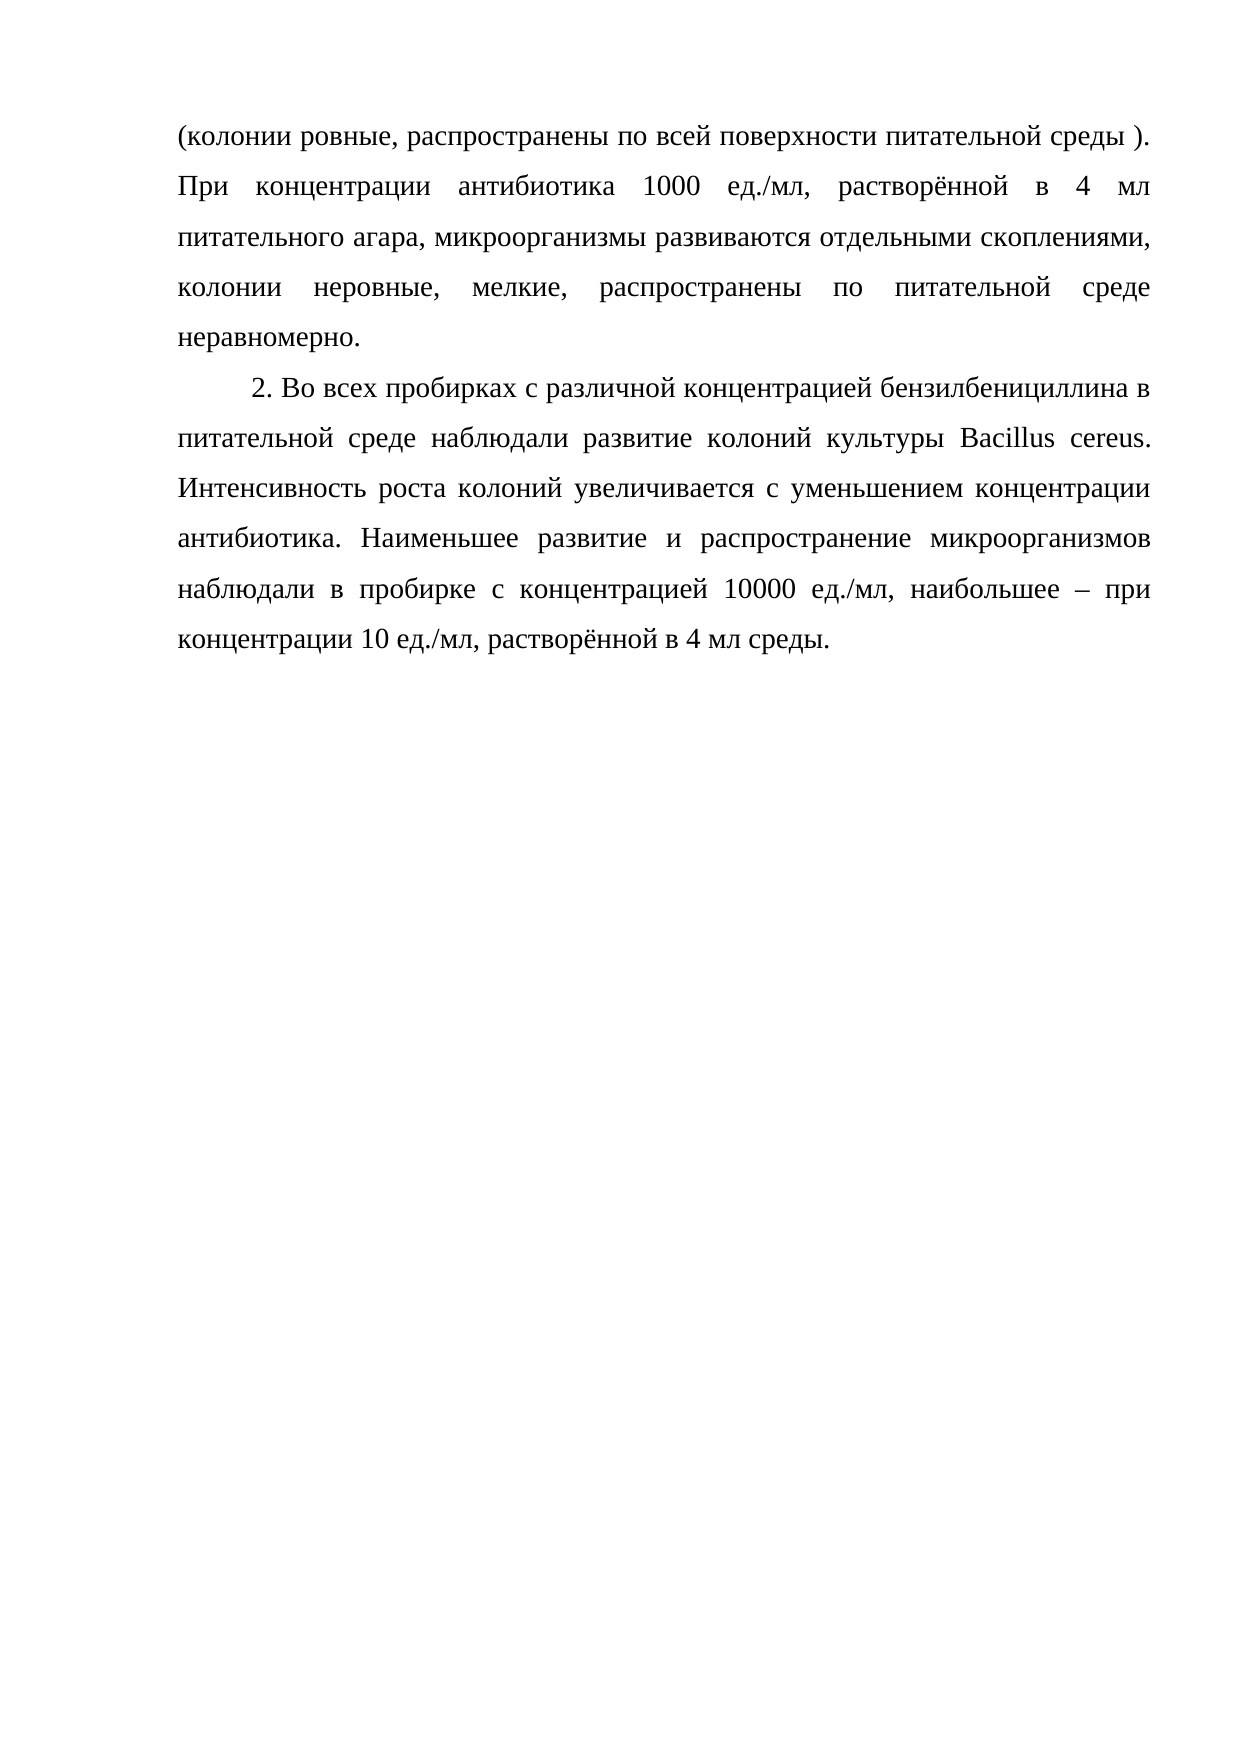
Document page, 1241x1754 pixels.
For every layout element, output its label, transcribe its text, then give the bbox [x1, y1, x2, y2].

text 2. Во всех пробирках с различной концентрацией бензилбенициллина в питательной среде наблюдали развитие колоний культуры Bacillus cereus. Интенсивность роста колоний увеличивается с уменьшением концентрации антибиотика. Наименьшее развитие и распространение микроорганизмов наблюдали в пробирке с концентрацией 10000 ед./мл, наибольшее – при концентрации 10 ед./мл, растворённой в 4 мл среды. [177, 370, 1152, 655]
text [177, 118, 1152, 353]
